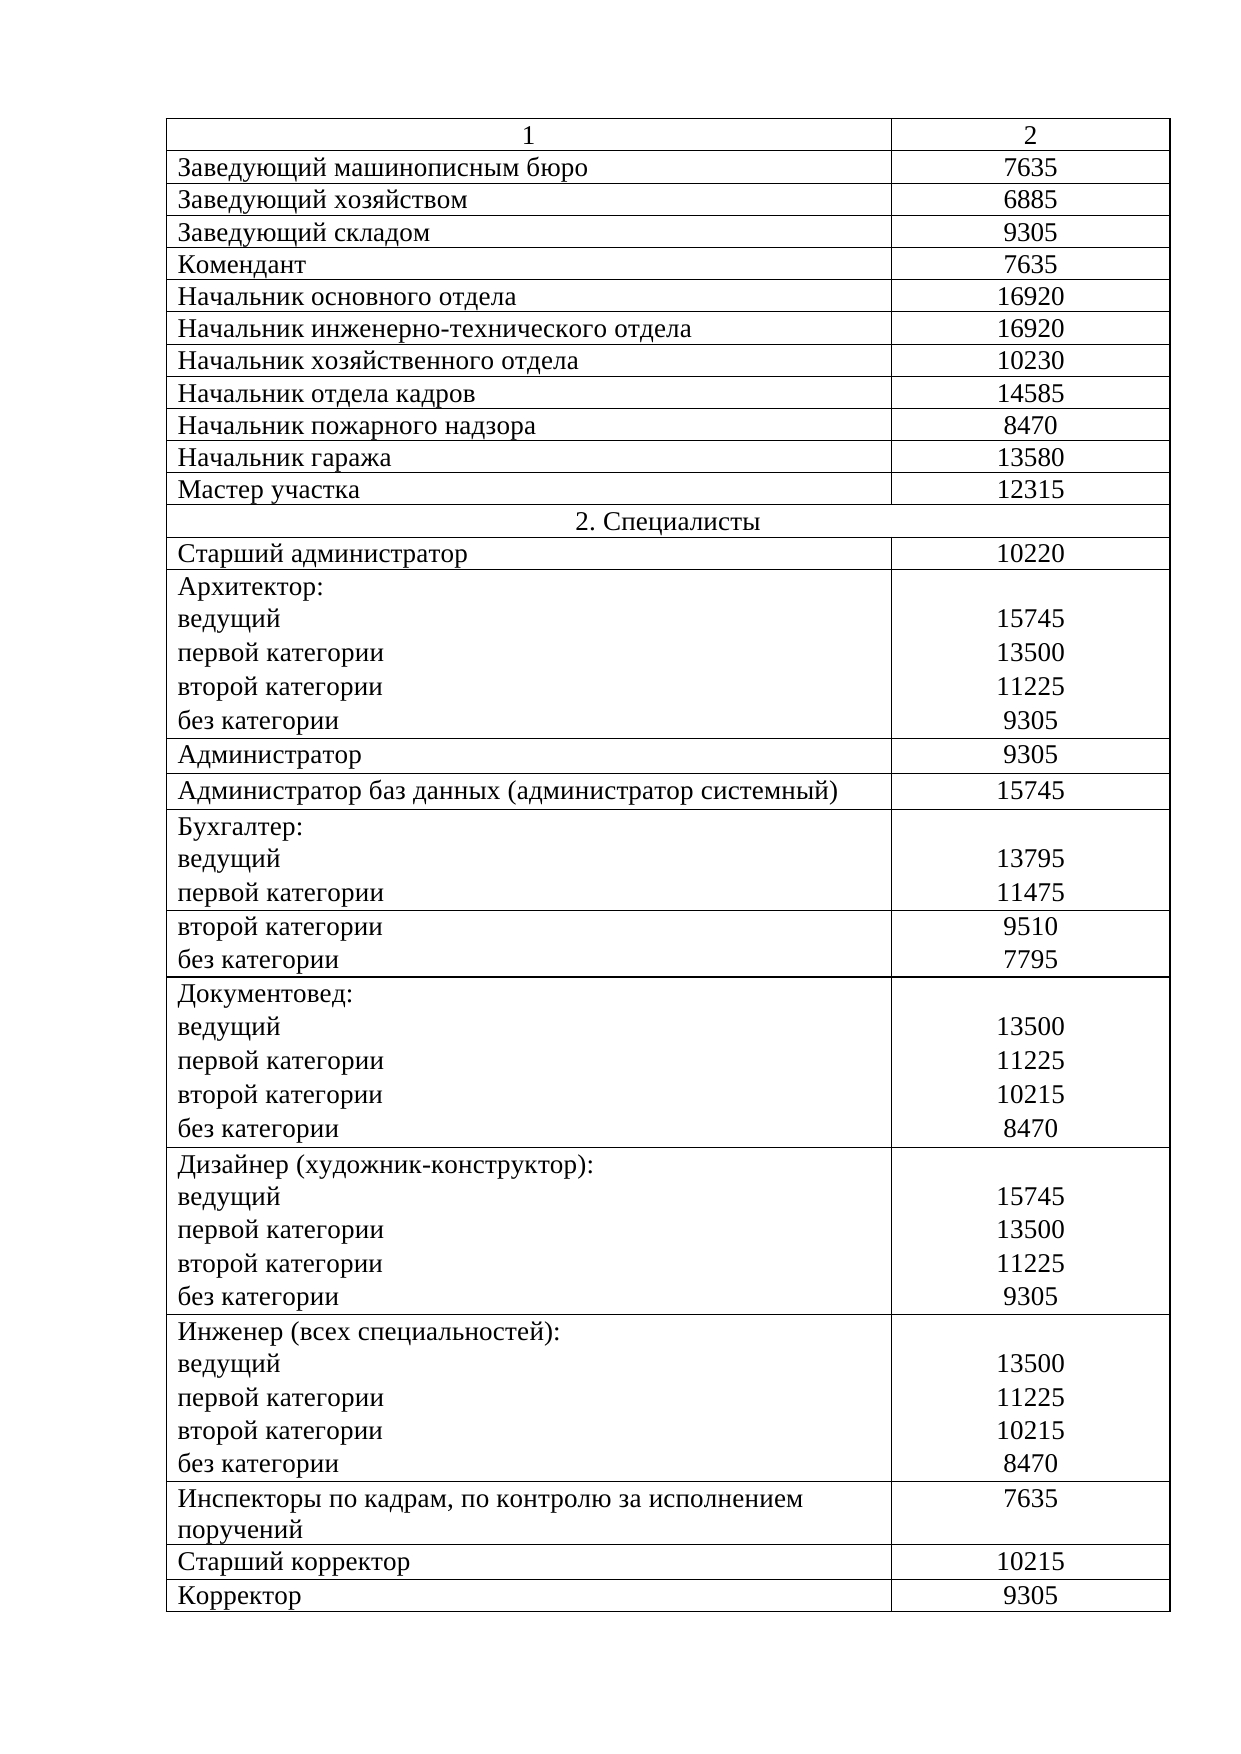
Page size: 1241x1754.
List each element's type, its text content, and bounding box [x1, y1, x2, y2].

table_cell 10215 [892, 1545, 1169, 1578]
table_cell второй категории [167, 670, 891, 704]
table_cell Корректор [167, 1580, 891, 1611]
table_cell второй категории [167, 1247, 891, 1280]
table_cell 10215 [892, 1414, 1169, 1448]
table_cell ведущий [167, 1347, 891, 1381]
table_cell [892, 978, 1169, 1010]
table_cell Администратор баз данных (администратор системный) [167, 774, 891, 809]
table_cell 10230 [892, 345, 1169, 376]
table_cell Начальник отдела кадров [167, 377, 891, 408]
table_cell 10215 [892, 1079, 1169, 1113]
table_cell 11225 [892, 1247, 1169, 1280]
table_cell Начальник гаража [167, 441, 891, 472]
table_cell Начальник хозяйственного отдела [167, 345, 891, 376]
table_cell второй категории [167, 911, 891, 943]
table_cell 10220 [892, 538, 1169, 569]
table_cell Мастер участка [167, 473, 891, 504]
table_cell 9305 [892, 216, 1169, 247]
table_cell [892, 1148, 1169, 1180]
table_cell 15745 [892, 603, 1169, 636]
table_cell Старший администратор [167, 538, 891, 569]
table_cell первой категории [167, 1045, 891, 1078]
table_cell 9305 [892, 1580, 1169, 1611]
table_header 2 [892, 119, 1169, 150]
table_cell первой категории [167, 876, 891, 909]
table_cell Дизайнер (художник-конструктор): [167, 1148, 891, 1180]
table_cell без категории [167, 1280, 891, 1314]
table_cell первой категории [167, 1381, 891, 1414]
table_cell ведущий [167, 843, 891, 876]
table_cell ведущий [167, 1010, 891, 1044]
table_cell 8470 [892, 1113, 1169, 1147]
table_cell Инспекторы по кадрам, по контролю за исполнением поручений [167, 1482, 891, 1544]
table_cell ведущий [167, 603, 891, 636]
table_cell первой категории [167, 1214, 891, 1247]
table_cell 7635 [892, 151, 1169, 182]
table_cell 13500 [892, 1010, 1169, 1044]
table_cell 16920 [892, 280, 1169, 311]
table_cell без категории [167, 1113, 891, 1147]
table_cell 9305 [892, 704, 1169, 737]
table_cell Начальник инженерно-технического отдела [167, 312, 891, 343]
table_cell 7635 [892, 1482, 1169, 1544]
table_cell Администратор [167, 739, 891, 773]
table_cell Заведующий машинописным бюро [167, 151, 891, 182]
table_cell Инженер (всех специальностей): [167, 1315, 891, 1347]
table_cell [892, 810, 1169, 843]
table_cell 7635 [892, 248, 1169, 279]
table_cell 11225 [892, 670, 1169, 704]
table_cell 11475 [892, 876, 1169, 909]
table_cell [892, 570, 1169, 602]
table_cell Старший корректор [167, 1545, 891, 1578]
table_cell первой категории [167, 636, 891, 670]
table_cell 13500 [892, 1347, 1169, 1381]
table_cell Заведующий складом [167, 216, 891, 247]
table_cell [892, 1315, 1169, 1347]
table_cell Бухгалтер: [167, 810, 891, 843]
table_cell 13580 [892, 441, 1169, 472]
table_cell 13500 [892, 636, 1169, 670]
table_cell 15745 [892, 1180, 1169, 1213]
table_cell 8470 [892, 1448, 1169, 1481]
table_cell 13795 [892, 843, 1169, 876]
table_cell 15745 [892, 774, 1169, 809]
table_cell Документовед: [167, 978, 891, 1010]
table_cell Заведующий хозяйством [167, 184, 891, 215]
table_cell 7795 [892, 943, 1169, 976]
table_cell без категории [167, 1448, 891, 1481]
table_cell без категории [167, 704, 891, 737]
table_cell Комендант [167, 248, 891, 279]
table_cell Начальник пожарного надзора [167, 409, 891, 440]
table_cell Начальник основного отдела [167, 280, 891, 311]
table_cell ведущий [167, 1180, 891, 1213]
table_cell 8470 [892, 409, 1169, 440]
table_cell Архитектор: [167, 570, 891, 602]
table_cell 16920 [892, 312, 1169, 343]
table_cell 9305 [892, 739, 1169, 773]
table_cell 14585 [892, 377, 1169, 408]
table_cell 12315 [892, 473, 1169, 504]
table_cell без категории [167, 943, 891, 976]
table_header 1 [167, 119, 891, 150]
table_cell 6885 [892, 184, 1169, 215]
table_cell 9305 [892, 1280, 1169, 1314]
table_cell 13500 [892, 1214, 1169, 1247]
table_cell второй категории [167, 1079, 891, 1113]
table_cell 11225 [892, 1045, 1169, 1078]
table_cell 2. Специалисты [167, 505, 1169, 537]
table_cell 11225 [892, 1381, 1169, 1414]
table_cell 9510 [892, 911, 1169, 943]
table_cell второй категории [167, 1414, 891, 1448]
